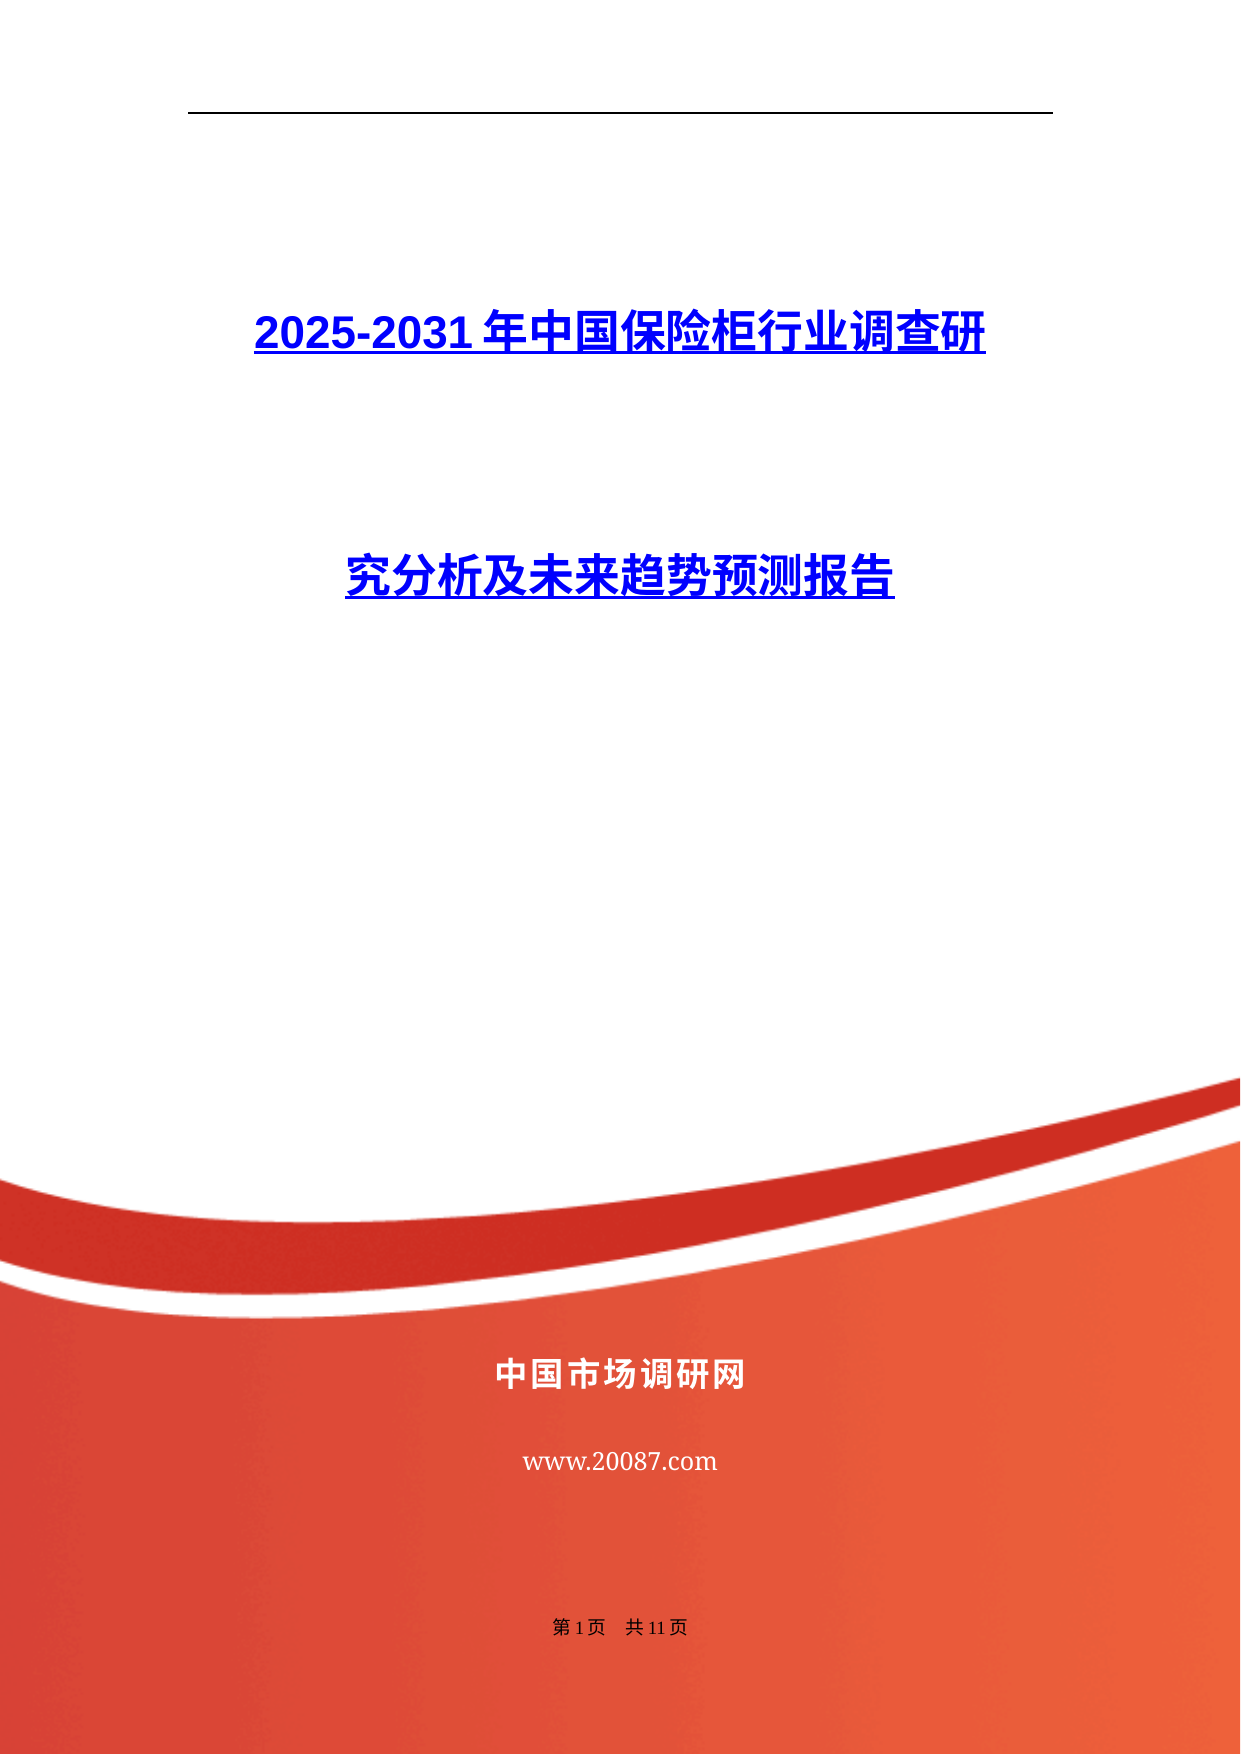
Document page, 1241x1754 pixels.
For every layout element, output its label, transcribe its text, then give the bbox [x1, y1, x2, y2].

picture [0, 1006, 1241, 1754]
table_header 2025-2031年中国保险柜行业调查研究分析及未来趋势预测报告 [188, 207, 1053, 773]
text www.20087.com [187, 1428, 1053, 1493]
subtitle 中国市场调研网 [187, 1339, 1053, 1404]
